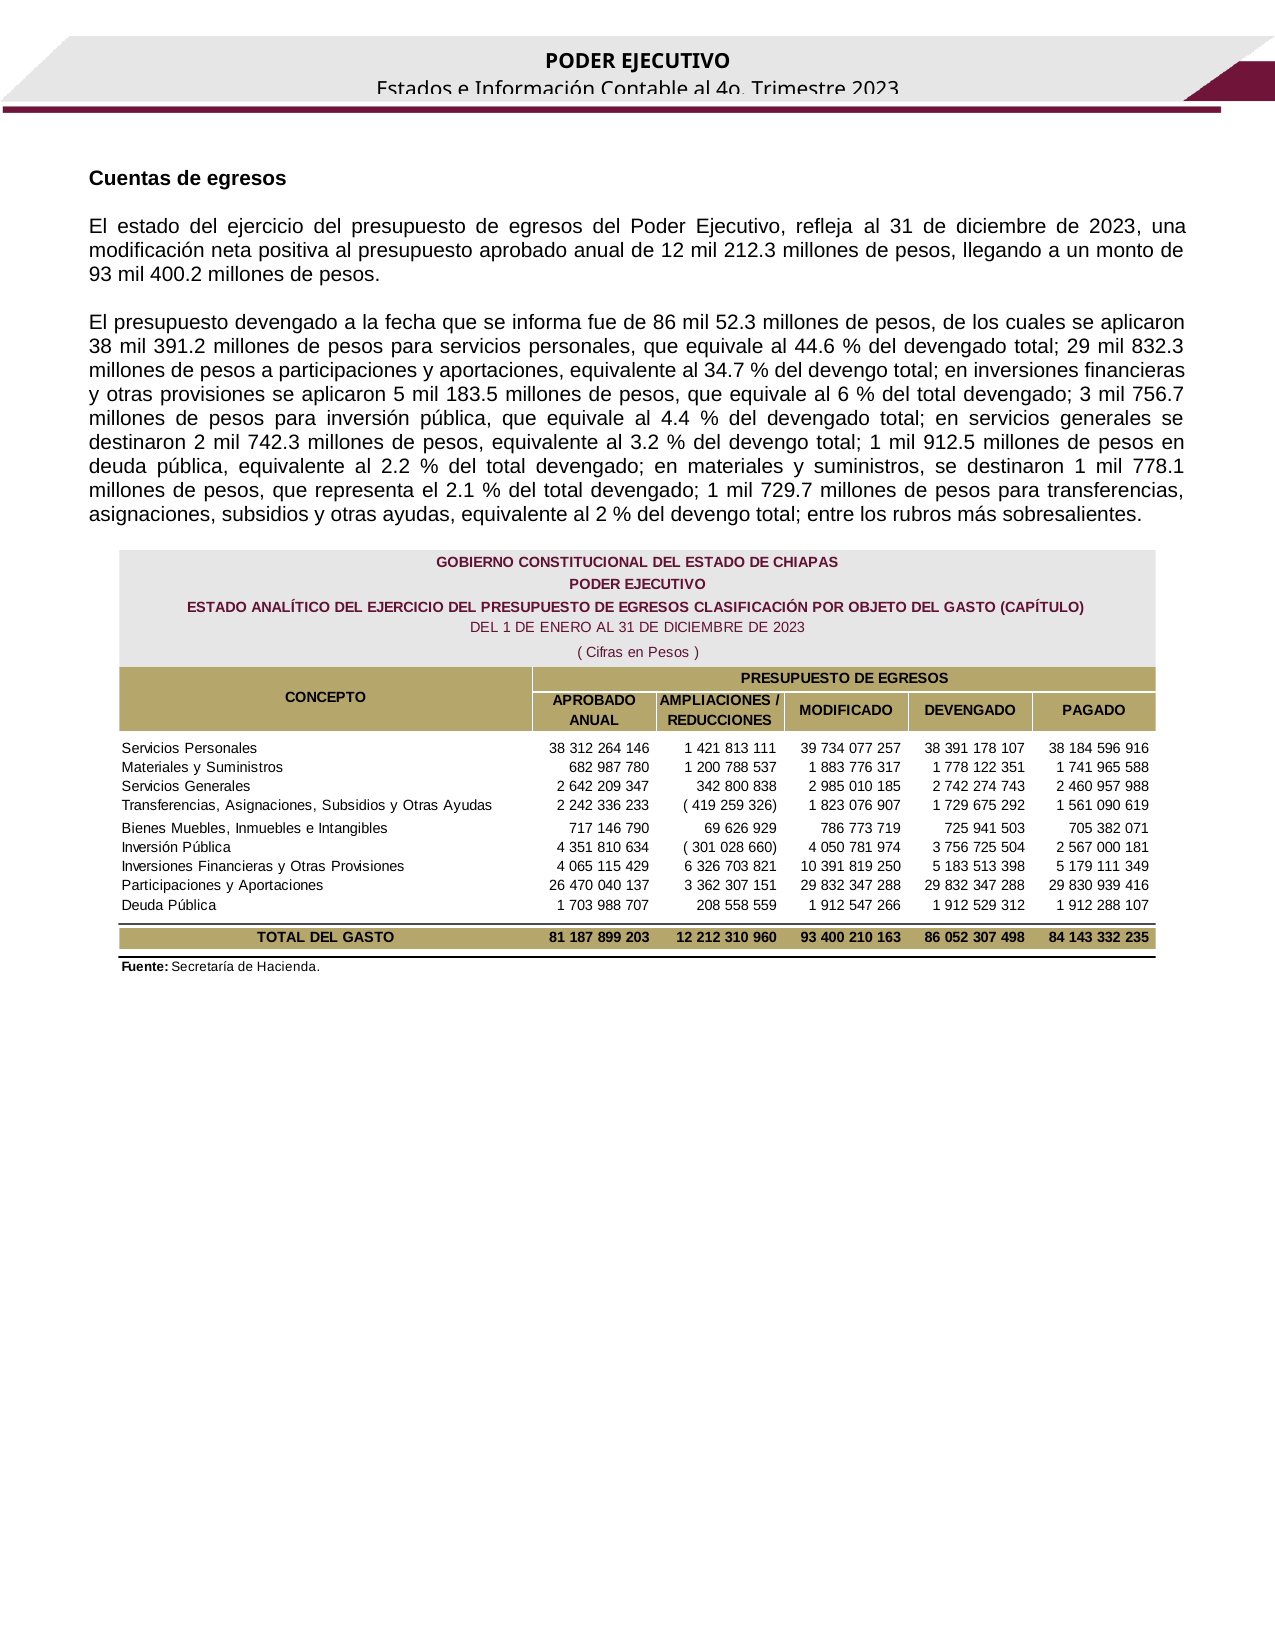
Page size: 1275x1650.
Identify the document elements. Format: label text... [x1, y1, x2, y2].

text Cuentas de egresos [89, 166, 1186, 190]
text El presupuesto devengado a la fecha que se informa fue de 86 mil 52.3 millones de pesos, de los cuales se aplicaron 38 mil 391.2 millones de pesos para servicios personales, que equivale al 44.6 % del devengado total; 29 mil 832.3 millones de pesos a participaciones y aportaciones, equivalente al 34.7 % del devengo total; en inversiones financieras y otras provisiones se aplicaron 5 mil 183.5 millones de pesos, que equivale al 6 % del total devengado; 3 mil 756.7 millones de pesos para inversión pública, que equivale al 4.4 % del devengado total; en servicios generales se destinaron 2 mil 742.3 millones de pesos, equivalente al 3.2 % del devengo total; 1 mil 912.5 millones de pesos en deuda pública, equivalente al 2.2 % del total devengado; en materiales y suministros, se destinaron 1 mil 778.1 millones de pesos, que representa el 2.1 % del total devengado; 1 mil 729.7 millones de pesos para transferencias, asignaciones, subsidios y otras ayudas, equivalente al 2 % del devengo total; entre los rubros más sobresalientes. [89, 310, 1186, 525]
picture [0, 36, 1275, 113]
text El estado del ejercicio del presupuesto de egresos del Poder Ejecutivo, refleja al 31 de diciembre de 2023, una modificación neta positiva al presupuesto aprobado anual de 12 mil 212.3 millones de pesos, llegando a un monto de 93 mil 400.2 millones de pesos. [89, 214, 1186, 286]
